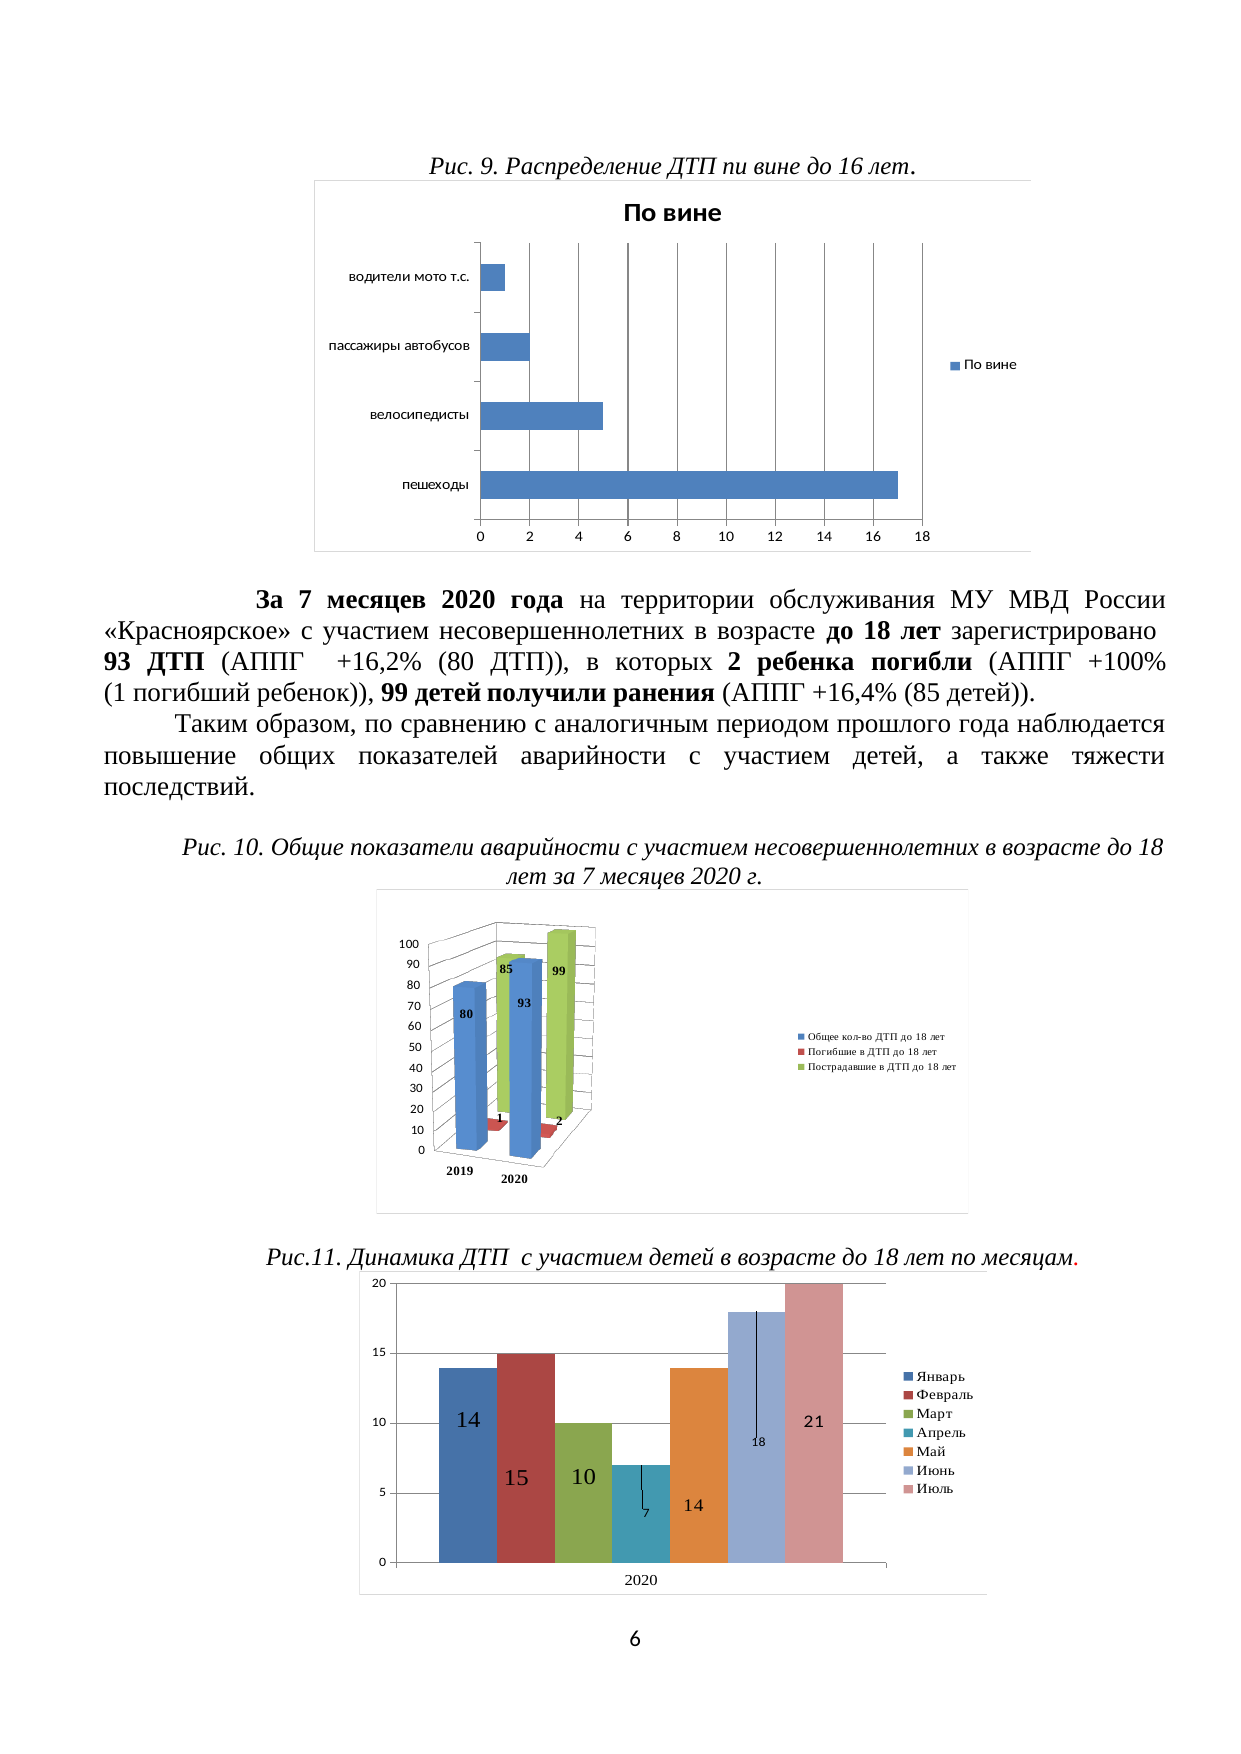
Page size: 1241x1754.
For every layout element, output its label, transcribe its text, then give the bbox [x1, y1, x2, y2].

text Таким образом, по сравнению с аналогичным периодом прошлого года наблюдается повышение общих показателей аварийности с участием детей, а также тяжести последствий. [103, 708, 1167, 801]
text Рис. 9. Распределение ДТП пи вине до 16 лет. [103, 149, 1167, 180]
text Рис. 10. Общие показатели аварийности с участием несовершеннолетних в возрасте до 18 лет за 7 месяцев 2020 г. [103, 832, 1167, 890]
text Рис.11. Динамика ДТП с участием детей в возрасте до 18 лет по месяцам. [103, 1242, 1167, 1271]
text За 7 месяцев 2020 года на территории обслуживания МУ МВД России «Красноярское» с участием несовершеннолетних в возрасте до 18 лет зарегистрировано 93 ДТП (АППГ +16,2% (80 ДТП)), в которых 2 ребенка погибли (АППГ +100% (1 погибший ребенок)), 99 детей получили ранения (АППГ +16,4% (85 детей)). [103, 583, 1167, 708]
